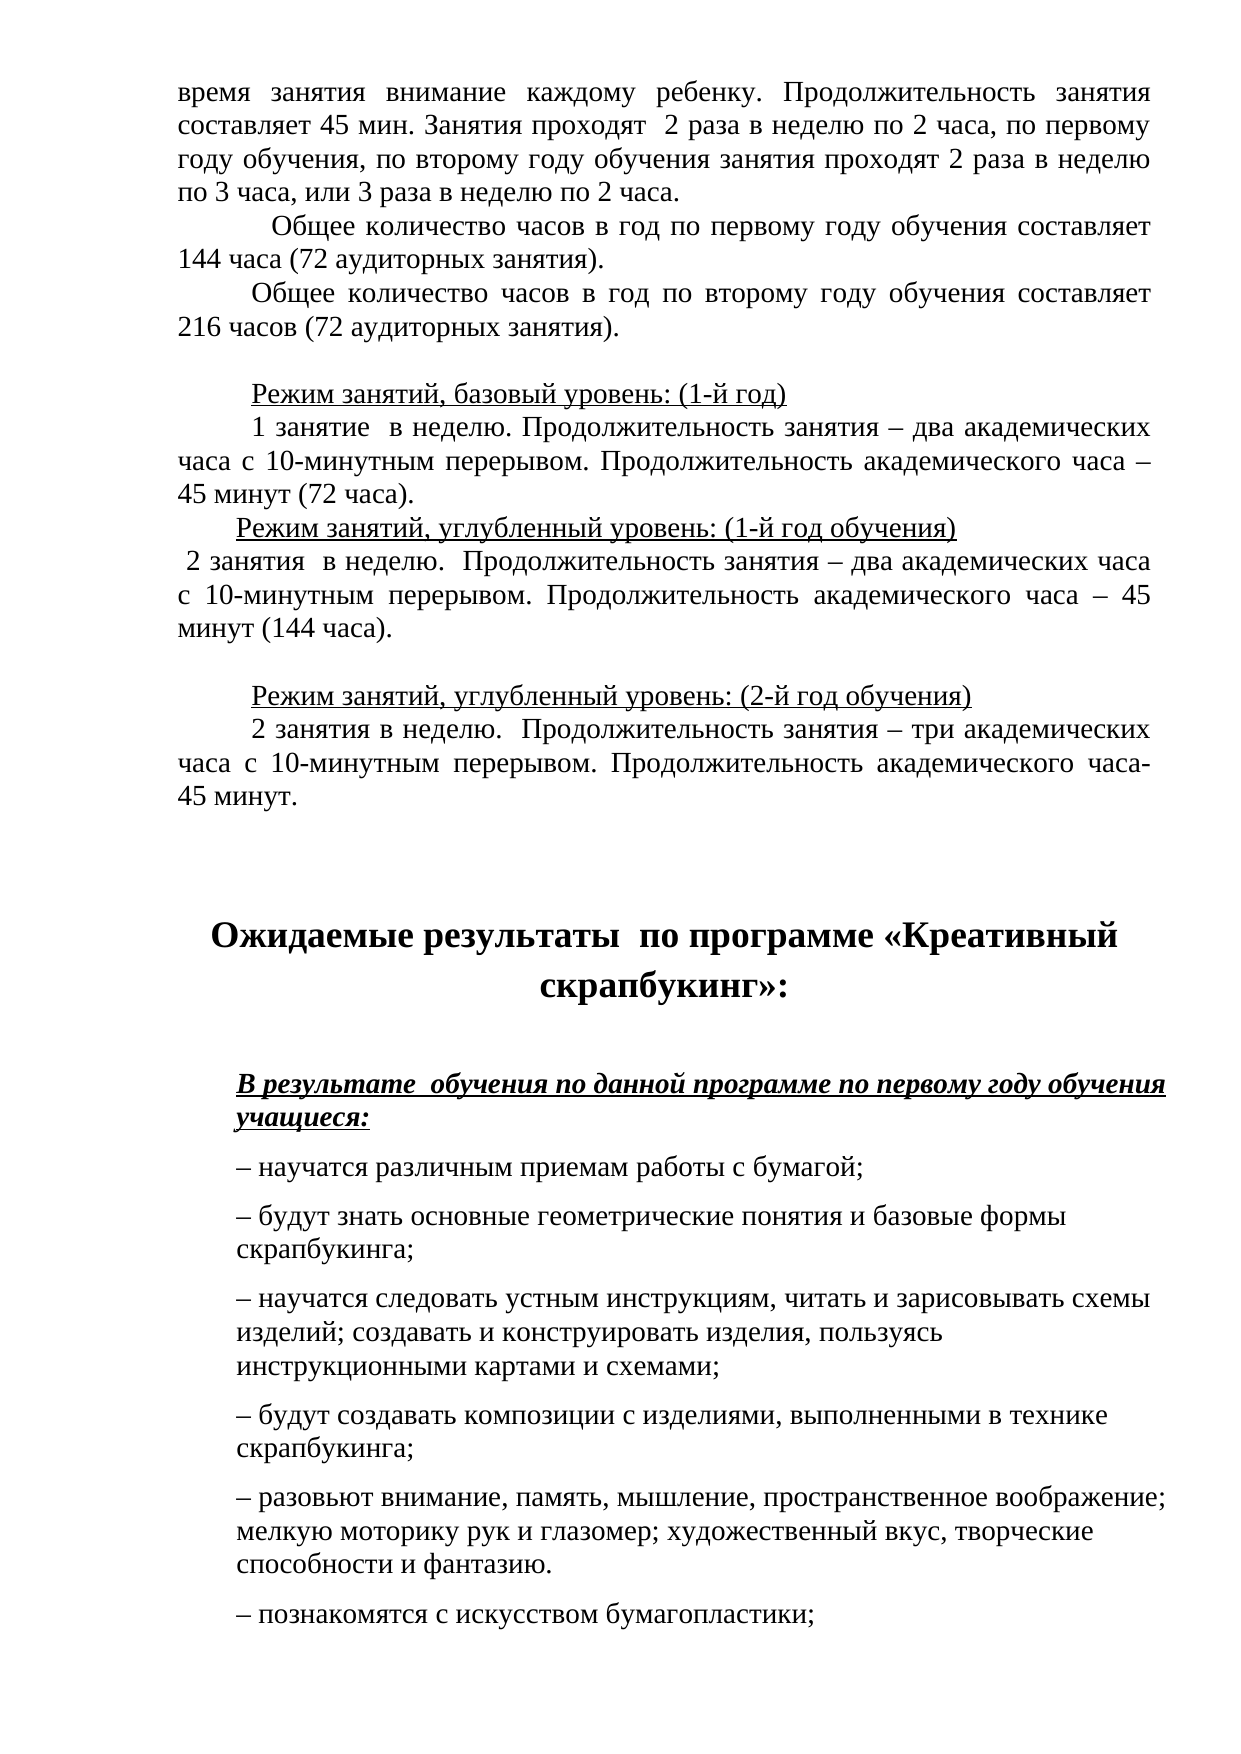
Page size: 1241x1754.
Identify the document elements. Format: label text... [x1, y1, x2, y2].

text Ожидаемые результаты по программе «Креативный скрапбукинг»: [177, 912, 1152, 1005]
text Режим занятий, базовый уровень: (1-й год) [177, 376, 1152, 409]
text 1 занятие в неделю. Продолжительность занятия – два академических часа с 10-минутным перерывом. Продолжительность академического часа – 45 минут (72 часа). [177, 409, 1152, 510]
text Общее количество часов в год по второму году обучения составляет 216 часов (72 аудиторных занятия). [177, 275, 1152, 342]
text Общее количество часов в год по первому году обучения составляет 144 часа (72 аудиторных занятия). [177, 208, 1152, 275]
text – будут знать основные геометрические понятия и базовые формы скрапбукинга; [236, 1198, 1166, 1265]
text – познакомятся с искусством бумагопластики; [236, 1596, 1166, 1629]
text В результате обучения по данной программе по первому году обучения учащиеся: [236, 1066, 1166, 1095]
text Режим занятий, углубленный уровень: (2-й год обучения) [177, 678, 1152, 711]
text Режим занятий, углубленный уровень: (1-й год обучения) [177, 510, 1152, 543]
text – будут создавать композиции с изделиями, выполненными в технике скрапбукинга; [236, 1397, 1166, 1464]
text – разовьют внимание, память, мышление, пространственное воображение; мелкую моторику рук и глазомер; художественный вкус, творческие способности и фантазию. [236, 1479, 1166, 1580]
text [177, 74, 1152, 208]
text 2 занятия в неделю. Продолжительность занятия – два академических часа с 10-минутным перерывом. Продолжительность академического часа – 45 минут (144 часа). [177, 543, 1152, 644]
text – научатся различным приемам работы с бумагой; [236, 1149, 1166, 1182]
text 2 занятия в неделю. Продолжительность занятия – три академических часа с 10-минутным перерывом. Продолжительность академического часа- 45 минут. [177, 711, 1152, 812]
text В результате обучения по данной программе по первому году обучения учащиеся: [236, 1097, 1166, 1133]
text – научатся следовать устным инструкциям, читать и зарисовывать схемы изделий; создавать и конструировать изделия, пользуясь инструкционными картами и схемами; [236, 1281, 1166, 1381]
